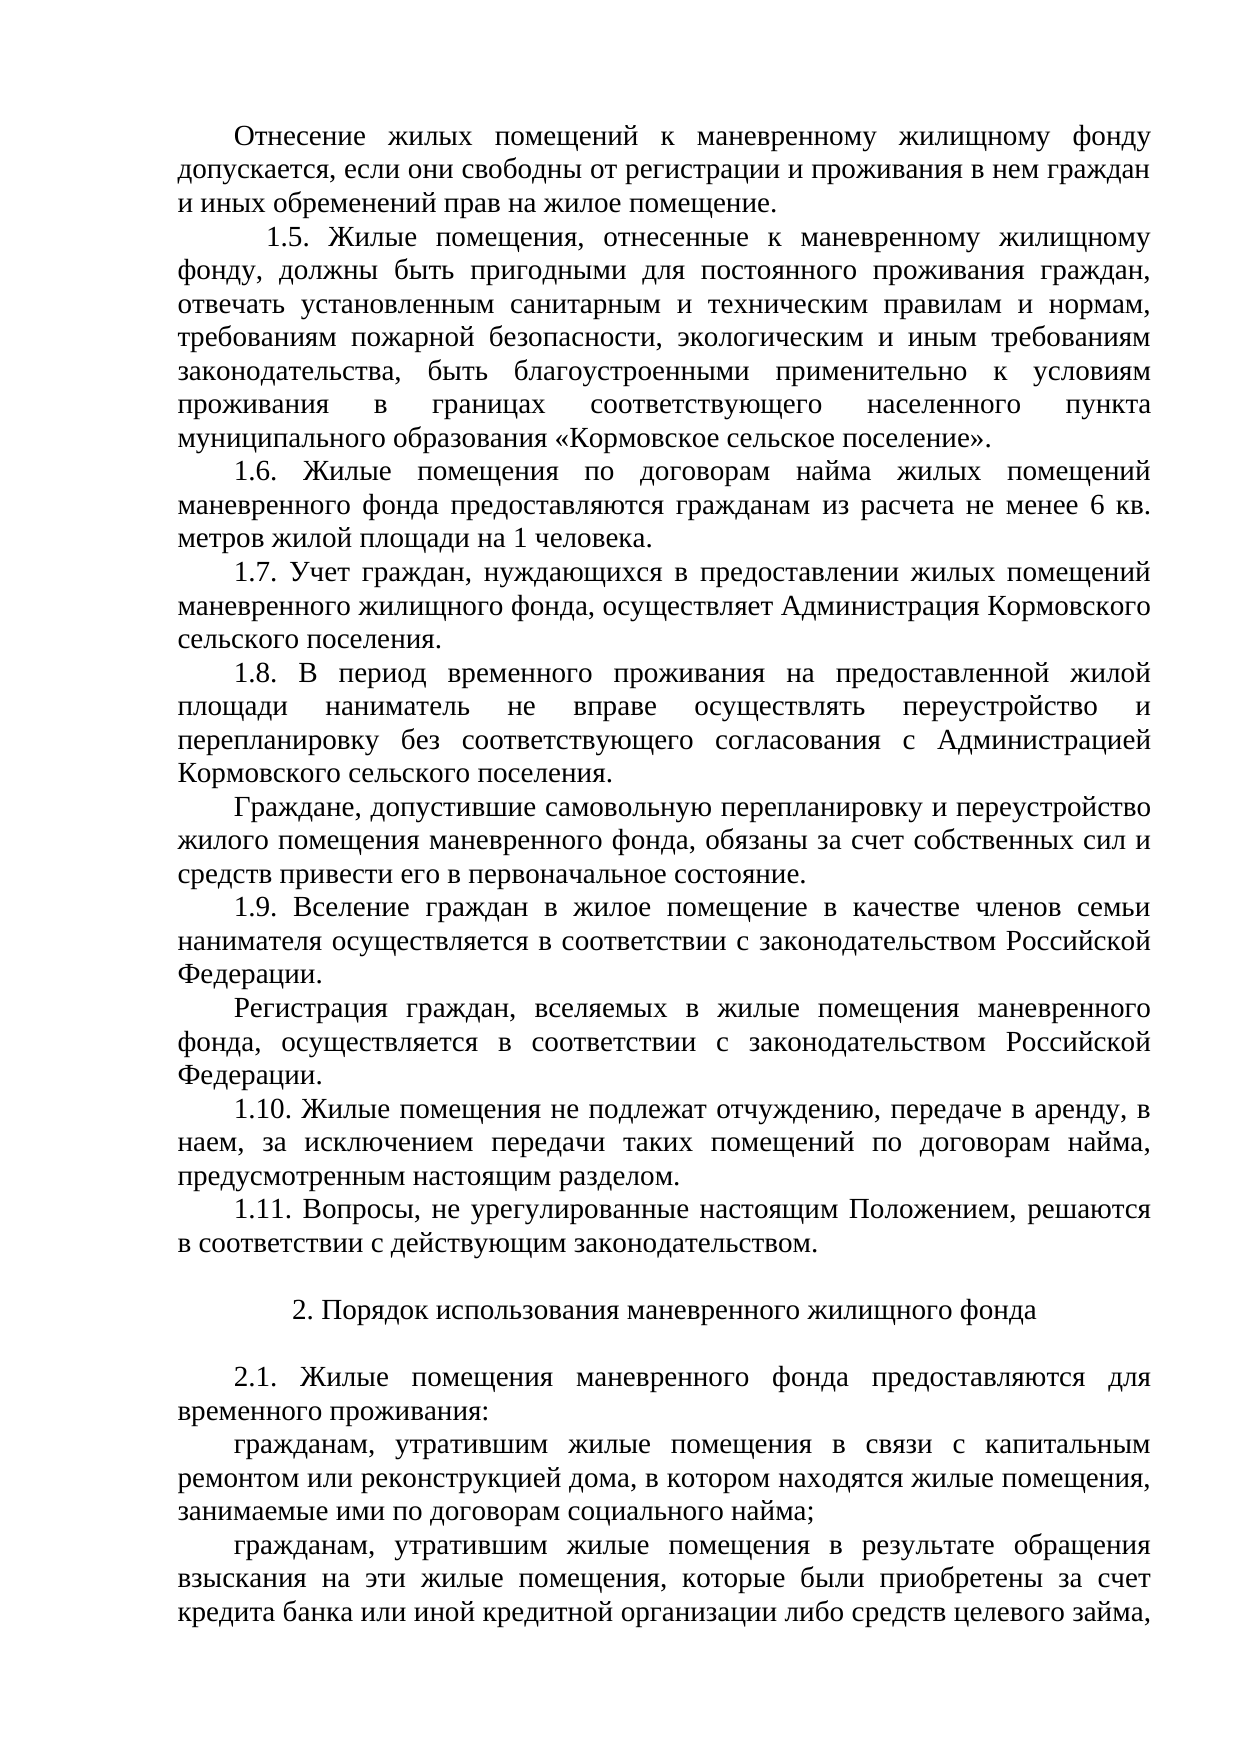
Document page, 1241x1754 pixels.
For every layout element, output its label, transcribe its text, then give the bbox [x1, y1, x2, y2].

text 2. Порядок использования маневренного жилищного фонда [177, 1292, 1152, 1326]
text 1.5. Жилые помещения, отнесенные к маневренному жилищному фонду, должны быть пригодными для постоянного проживания граждан, отвечать установленным санитарным и техническим правилам и нормам, требованиям пожарной безопасности, экологическим и иным требованиям законодательства, быть благоустроенными применительно к условиям проживания в границах соответствующего населенного пункта муниципального образования «Кормовское сельское поселение». [177, 219, 1152, 453]
text 2.1. Жилые помещения маневренного фонда предоставляются для временного проживания: [177, 1359, 1152, 1426]
text Отнесение жилых помещений к маневренному жилищному фонду допускается, если они свободны от регистрации и проживания в нем граждан и иных обременений прав на жилое помещение. [177, 118, 1152, 219]
text 1.6. Жилые помещения по договорам найма жилых помещений маневренного фонда предоставляются гражданам из расчета не менее 6 кв. метров жилой площади на 1 человека. [177, 453, 1152, 554]
text Регистрация граждан, вселяемых в жилые помещения маневренного фонда, осуществляется в соответствии с законодательством Российской Федерации. [177, 990, 1152, 1091]
text 1.9. Вселение граждан в жилое помещение в качестве членов семьи нанимателя осуществляется в соответствии с законодательством Российской Федерации. [177, 889, 1152, 990]
text 1.8. В период временного проживания на предоставленной жилой площади наниматель не вправе осуществлять переустройство и перепланировку без соответствующего согласования с Администрацией Кормовского сельского поселения. [177, 655, 1152, 789]
text 1.7. Учет граждан, нуждающихся в предоставлении жилых помещений маневренного жилищного фонда, осуществляет Администрация Кормовского сельского поселения. [177, 554, 1152, 655]
text Граждане, допустившие самовольную перепланировку и переустройство жилого помещения маневренного фонда, обязаны за счет собственных сил и средств привести его в первоначальное состояние. [177, 789, 1152, 889]
text гражданам, утратившим жилые помещения в связи с капитальным ремонтом или реконструкцией дома, в котором находятся жилые помещения, занимаемые ими по договорам социального найма; [177, 1426, 1152, 1527]
text 1.10. Жилые помещения не подлежат отчуждению, передаче в аренду, в наем, за исключением передачи таких помещений по договорам найма, предусмотренным настоящим разделом. [177, 1091, 1152, 1191]
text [177, 1527, 1152, 1627]
text 1.11. Вопросы, не урегулированные настоящим Положением, решаются в соответствии с действующим законодательством. [177, 1191, 1152, 1258]
